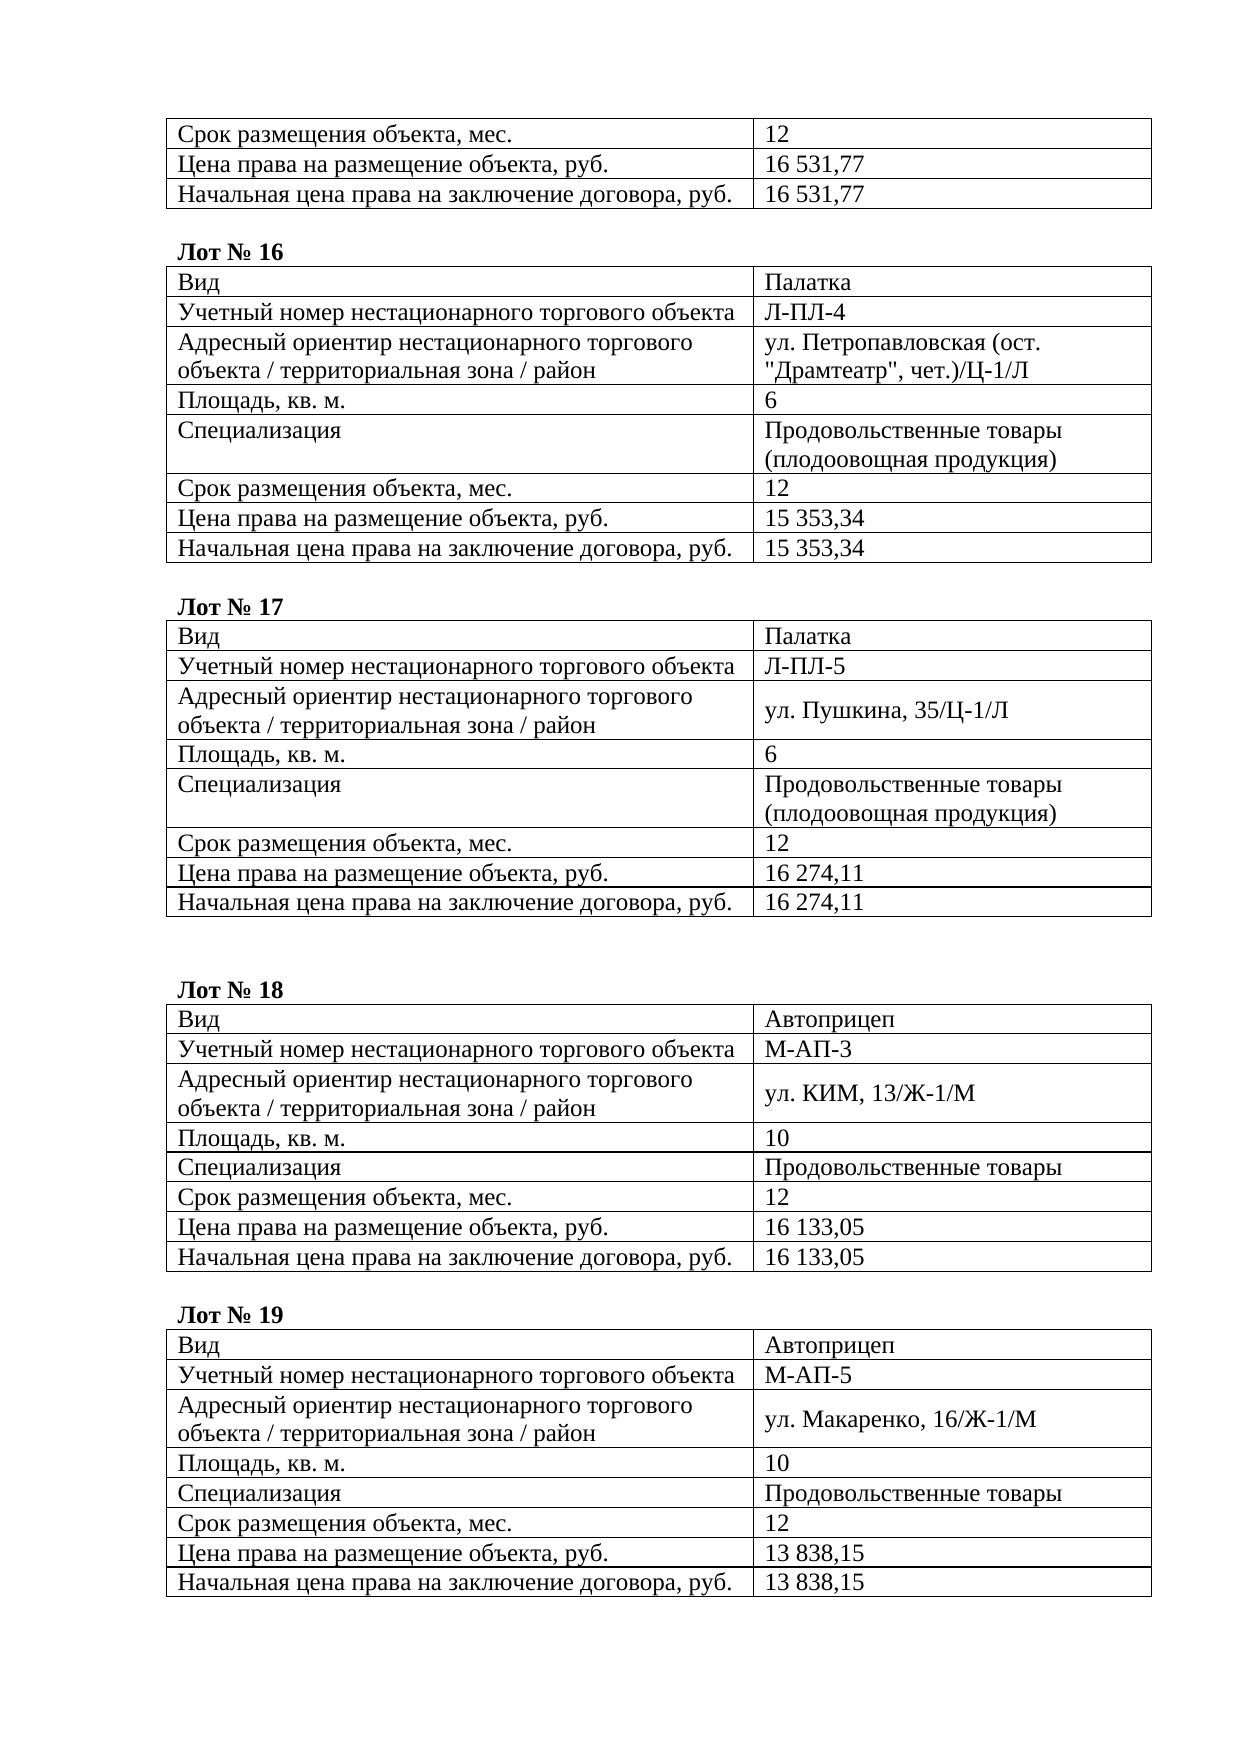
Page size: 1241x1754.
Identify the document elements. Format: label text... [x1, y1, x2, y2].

text Лот № 18 [177, 975, 1152, 1003]
table_cell 13 838,15 [754, 1568, 1151, 1596]
text Лот № 17 [177, 592, 1152, 620]
table_cell Адресный ориентир нестационарного торгового объекта / территориальная зона / район [167, 327, 753, 384]
table_cell Цена права на размещение объекта, руб. [167, 1538, 753, 1566]
text Лот № 16 [177, 237, 1152, 266]
table_cell Площадь, кв. м. [167, 1123, 753, 1151]
table_cell Начальная цена права на заключение договора, руб. [167, 533, 753, 562]
table_cell 16 531,77 [754, 179, 1151, 207]
table_cell Площадь, кв. м. [167, 1448, 753, 1477]
table_cell Специализация [167, 1153, 753, 1181]
table_cell 16 274,11 [754, 858, 1151, 886]
table_cell Срок размещения объекта, мес. [167, 828, 753, 857]
table_cell Цена права на размещение объекта, руб. [167, 503, 753, 532]
table_cell Срок размещения объекта, мес. [167, 474, 753, 502]
table_header Вид [167, 1330, 753, 1359]
table_cell 15 353,34 [754, 533, 1151, 562]
table_cell ул. Пушкина, 35/Ц-1/Л [754, 681, 1151, 738]
table_cell Цена права на размещение объекта, руб. [167, 149, 753, 178]
table_cell 16 133,05 [754, 1242, 1151, 1271]
table_cell Учетный номер нестационарного торгового объекта [167, 297, 753, 326]
table_cell Начальная цена права на заключение договора, руб. [167, 888, 753, 916]
table_cell ул. КИМ, 13/Ж-1/М [754, 1064, 1151, 1122]
table_cell Площадь, кв. м. [167, 385, 753, 414]
table_cell Срок размещения объекта, мес. [167, 1508, 753, 1537]
table_cell Продовольственные товары (плодоовощная продукция) [754, 415, 1151, 472]
table_header Палатка [754, 267, 1151, 296]
table_cell 12 [754, 1182, 1151, 1211]
table_cell 12 [754, 119, 1151, 148]
table_cell Продовольственные товары [754, 1478, 1151, 1507]
table_header Палатка [754, 621, 1151, 650]
table_cell Начальная цена права на заключение договора, руб. [167, 179, 753, 207]
table_cell Специализация [167, 415, 753, 472]
table_cell 10 [754, 1448, 1151, 1477]
table_cell 16 274,11 [754, 888, 1151, 916]
table_cell 12 [754, 474, 1151, 502]
table_header Автоприцеп [754, 1005, 1151, 1033]
table_cell 16 133,05 [754, 1212, 1151, 1241]
table_cell Л-ПЛ-4 [754, 297, 1151, 326]
table_cell 15 353,34 [754, 503, 1151, 532]
table_cell 6 [754, 385, 1151, 414]
table_cell Продовольственные товары [754, 1153, 1151, 1181]
table_cell Специализация [167, 769, 753, 827]
table_cell Начальная цена права на заключение договора, руб. [167, 1568, 753, 1596]
table_cell Продовольственные товары (плодоовощная продукция) [754, 769, 1151, 827]
table_cell Срок размещения объекта, мес. [167, 119, 753, 148]
table_cell Учетный номер нестационарного торгового объекта [167, 1360, 753, 1389]
table_header Автоприцеп [754, 1330, 1151, 1359]
table_cell Адресный ориентир нестационарного торгового объекта / территориальная зона / район [167, 1064, 753, 1122]
table_cell М-АП-3 [754, 1034, 1151, 1063]
table_cell Цена права на размещение объекта, руб. [167, 858, 753, 886]
table_cell М-АП-5 [754, 1360, 1151, 1389]
table_header Вид [167, 1005, 753, 1033]
table_cell ул. Макаренко, 16/Ж-1/М [754, 1390, 1151, 1447]
table_cell Срок размещения объекта, мес. [167, 1182, 753, 1211]
table_cell Площадь, кв. м. [167, 740, 753, 768]
table_header Вид [167, 267, 753, 296]
table_cell Адресный ориентир нестационарного торгового объекта / территориальная зона / район [167, 1390, 753, 1447]
table_cell 16 531,77 [754, 149, 1151, 178]
table_cell Учетный номер нестационарного торгового объекта [167, 651, 753, 680]
table_cell 12 [754, 1508, 1151, 1537]
text Лот № 19 [177, 1300, 1152, 1329]
table_header Вид [167, 621, 753, 650]
table_cell Адресный ориентир нестационарного торгового объекта / территориальная зона / район [167, 681, 753, 738]
table_cell 12 [754, 828, 1151, 857]
table_cell ул. Петропавловская (ост. "Драмтеатр", чет.)/Ц-1/Л [754, 327, 1151, 384]
table_cell 10 [754, 1123, 1151, 1151]
table_cell Начальная цена права на заключение договора, руб. [167, 1242, 753, 1271]
table_cell 6 [754, 740, 1151, 768]
table_cell Цена права на размещение объекта, руб. [167, 1212, 753, 1241]
table_cell 13 838,15 [754, 1538, 1151, 1566]
table_cell Специализация [167, 1478, 753, 1507]
table_cell Л-ПЛ-5 [754, 651, 1151, 680]
table_cell Учетный номер нестационарного торгового объекта [167, 1034, 753, 1063]
